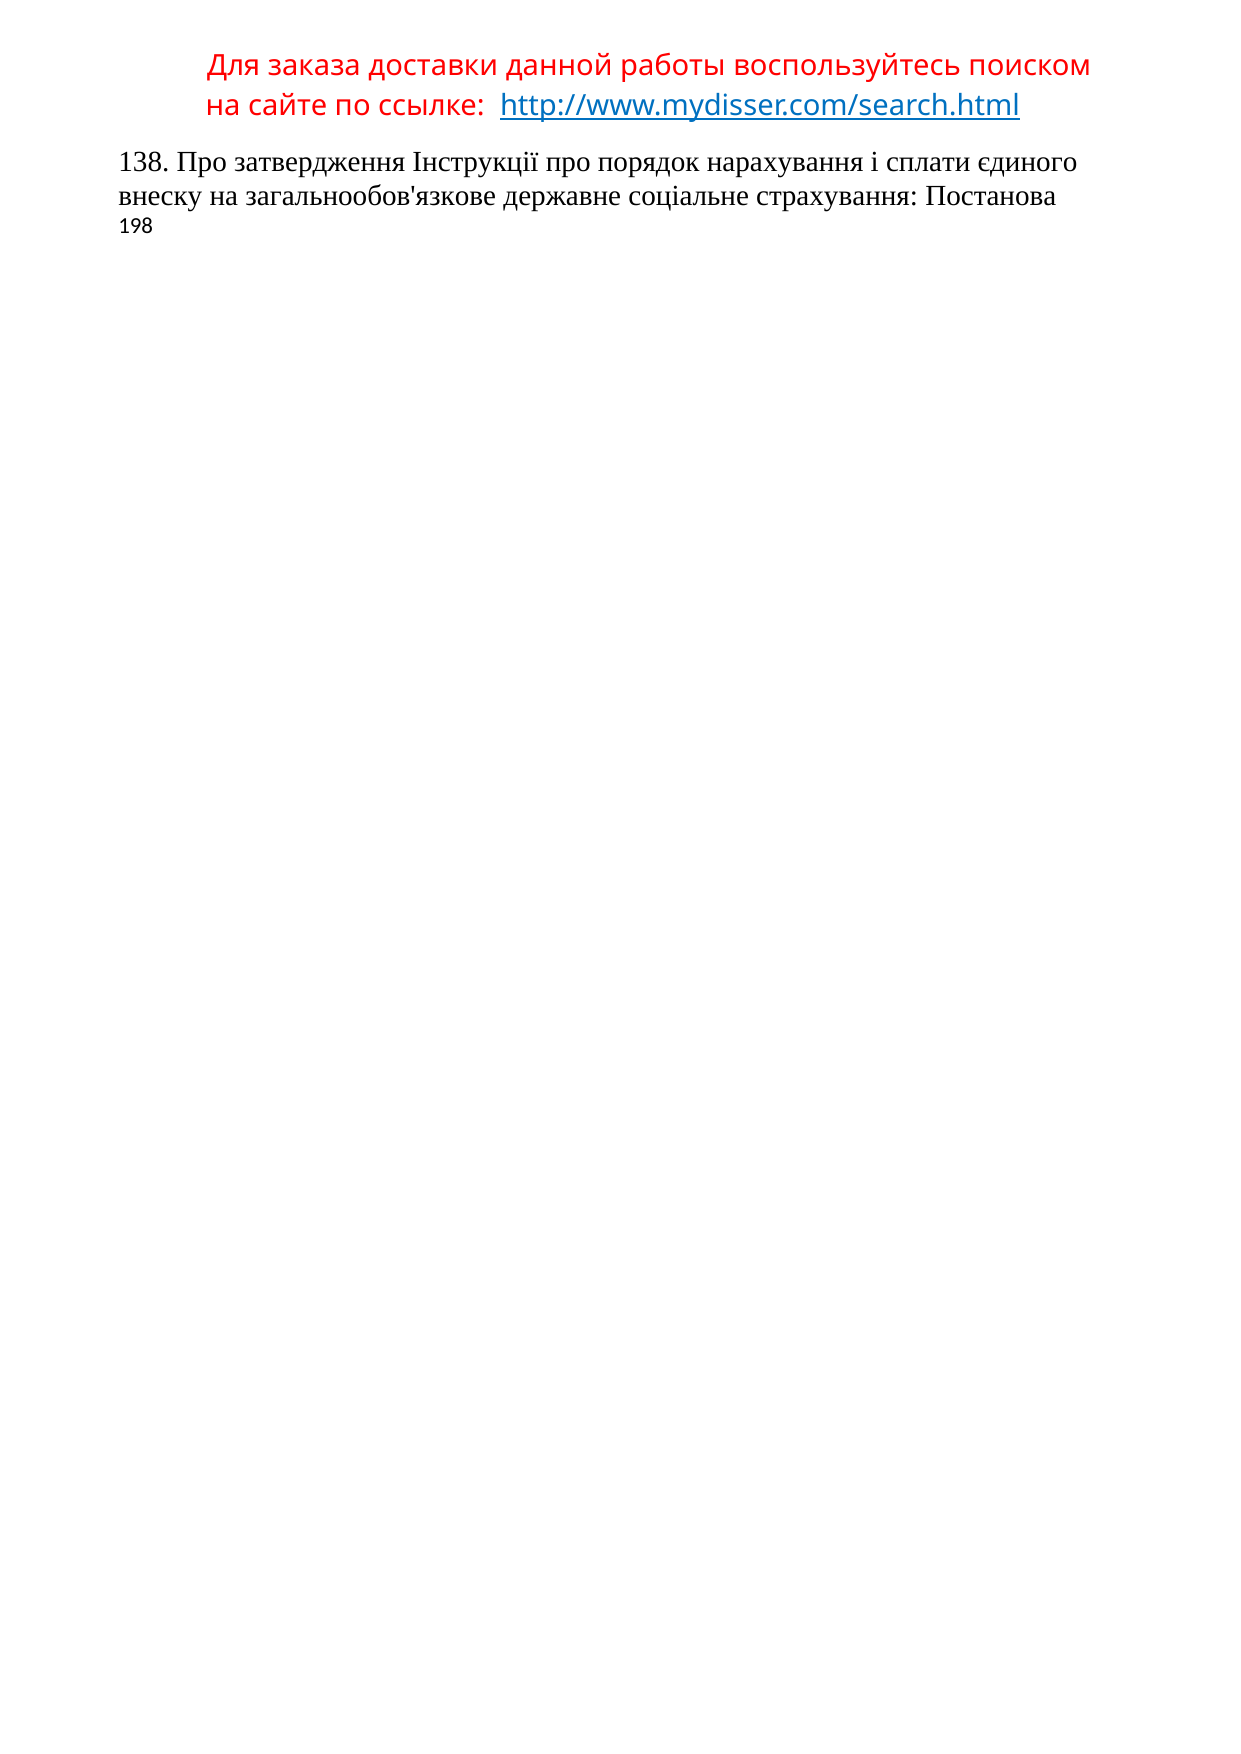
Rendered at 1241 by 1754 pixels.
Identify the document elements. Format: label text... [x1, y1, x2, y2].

text 138. Про затвердження Інструкції про порядок нарахування і сплати єдиного внеску на загальнообов'язкове державне соціальне страхування: Постанова [118, 144, 1107, 212]
text 198 [118, 212, 1107, 240]
